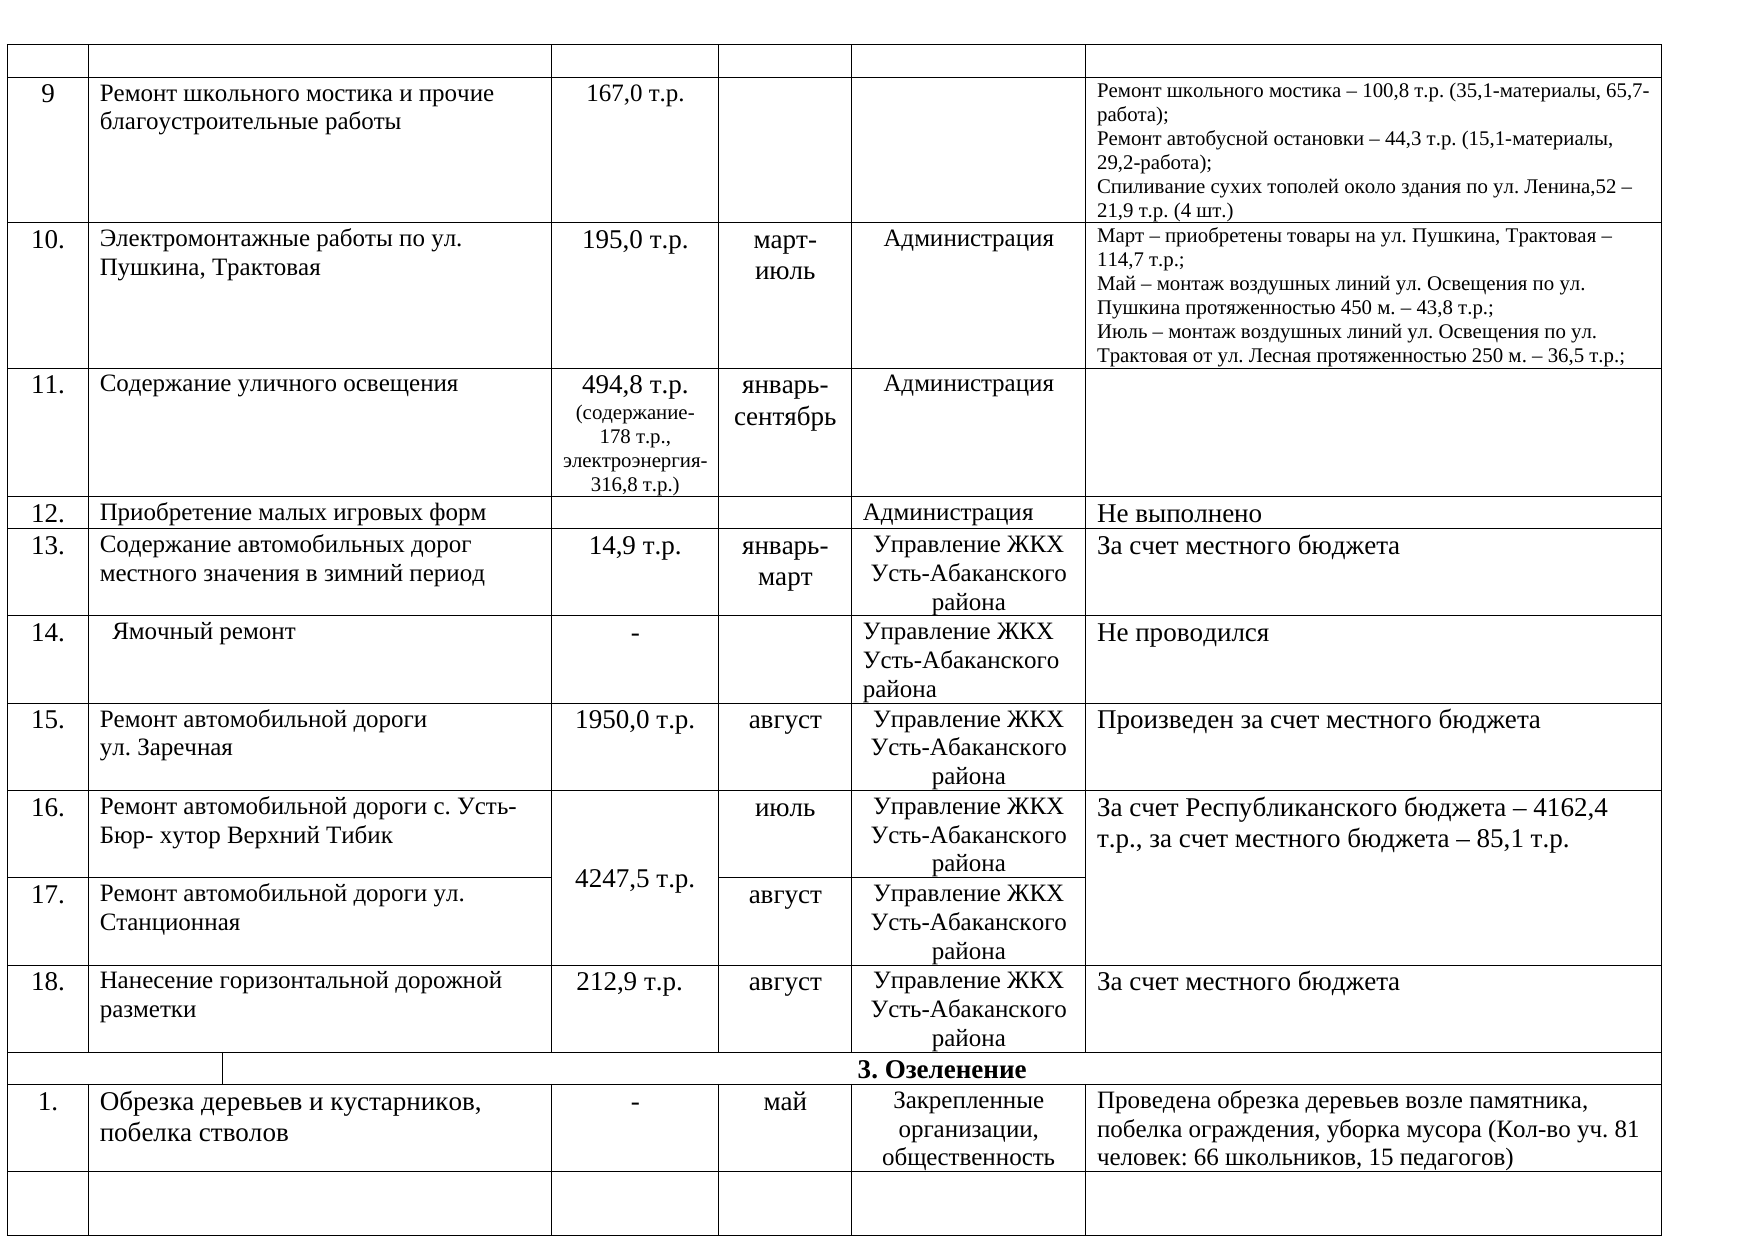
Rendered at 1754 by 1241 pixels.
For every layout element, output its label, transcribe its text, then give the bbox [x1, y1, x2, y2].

table_cell 14,9 т.р. [552, 529, 718, 615]
table_cell Ремонт школьного мостика и прочие благоустроительные работы [89, 78, 551, 222]
table_cell Ямочный ремонт [89, 616, 551, 703]
table_cell [1086, 45, 1661, 77]
table_cell 195,0 т.р. [552, 223, 718, 367]
table_cell Нанесение горизонтальной дорожной разметки [89, 966, 551, 1052]
table_cell 15. [8, 704, 88, 790]
table_cell 12. [8, 497, 88, 528]
table_cell Не проводился [1086, 616, 1661, 703]
table_cell Электромонтажные работы по ул. Пушкина, Трактовая [89, 223, 551, 367]
table_cell Содержание уличного освещения [89, 369, 551, 496]
table_cell Содержание автомобильных дорог местного значения в зимний период [89, 529, 551, 615]
table_cell Администрация [852, 223, 1085, 367]
table_cell - [552, 1085, 718, 1171]
table_cell [8, 45, 88, 77]
table_cell Ремонт школьного мостика – 100,8 т.р. (35,1-материалы, 65,7-работа); Ремонт автобусной остановки – 44,3 т.р. (15,1-материалы, 29,2-работа); Спиливание сухих тополей около здания по ул. Ленина,52 – 21,9 т.р. (4 шт.) [1086, 78, 1661, 222]
table_cell 1950,0 т.р. [552, 704, 718, 790]
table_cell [852, 1085, 1085, 1171]
table_cell Администрация [852, 497, 1085, 528]
table_cell Не выполнено [1086, 497, 1661, 528]
table_cell [719, 616, 851, 703]
table_cell Приобретение малых игровых форм [89, 497, 551, 528]
table_cell 212,9 т.р. [552, 966, 718, 1052]
table_cell [89, 45, 551, 77]
table_cell Управление ЖКХ Усть-Абаканского района [852, 878, 1085, 964]
table_cell Управление ЖКХ Усть-Абаканского района [852, 529, 1085, 615]
table_cell [719, 45, 851, 77]
table_cell Управление ЖКХ Усть-Абаканского района [852, 966, 1085, 1052]
table_cell [552, 1172, 718, 1234]
table_cell июль [719, 791, 851, 877]
table_cell [8, 1053, 222, 1084]
table_cell [1086, 1172, 1661, 1234]
table_cell [552, 497, 718, 528]
table_cell 9 [8, 78, 88, 222]
table_cell [719, 78, 851, 222]
table_cell [719, 1172, 851, 1234]
table_cell Администрация [852, 369, 1085, 496]
table_cell Управление ЖКХ Усть-Абаканского района [852, 704, 1085, 790]
table_cell [8, 1172, 88, 1234]
table_cell Произведен за счет местного бюджета [1086, 704, 1661, 790]
table_cell [552, 45, 718, 77]
table_cell Ремонт автомобильной дороги ул. Заречная [89, 704, 551, 790]
table_cell Март – приобретены товары на ул. Пушкина, Трактовая – 114,7 т.р.; Май – монтаж воздушных линий ул. Освещения по ул. Пушкина протяженностью 450 м. – 43,8 т.р.; Июль – монтаж воздушных линий ул. Освещения по ул. Трактовая от ул. Лесная протяженностью 250 м. – 36,5 т.р.; [1086, 223, 1661, 367]
table_cell январь-март [719, 529, 851, 615]
table_cell 167,0 т.р. [552, 78, 718, 222]
table_cell За счет местного бюджета [1086, 966, 1661, 1052]
table_cell [852, 78, 1085, 222]
table_cell август [719, 878, 851, 964]
table_cell 11. [8, 369, 88, 496]
table_cell август [719, 704, 851, 790]
table_cell За счет Республиканского бюджета – 4162,4 т.р., за счет местного бюджета – 85,1 т.р. [1086, 791, 1661, 964]
table_cell август [719, 966, 851, 1052]
table_cell [1086, 369, 1661, 496]
table_cell За счет местного бюджета [1086, 529, 1661, 615]
table_cell 4247,5 т.р. [552, 791, 718, 964]
table_cell 18. [8, 966, 88, 1052]
table_cell 494,8 т.р. (содержание-178 т.р., электроэнергия-316,8 т.р.) [552, 369, 718, 496]
table_cell [852, 45, 1085, 77]
table_cell Проведена обрезка деревьев возле памятника, побелка ограждения, уборка мусора (Кол-во уч. 81 человек: 66 школьников, 15 педагогов) [1086, 1085, 1661, 1171]
table_cell Обрезка деревьев и кустарников, побелка стволов [89, 1085, 551, 1171]
table_cell 17. [8, 878, 88, 964]
table_cell 16. [8, 791, 88, 877]
table_cell Управление ЖКХ Усть-Абаканского района [852, 791, 1085, 877]
table_cell Управление ЖКХ Усть-Абаканского района [852, 616, 1085, 703]
table_cell [719, 497, 851, 528]
table_cell 3. Озеленение [223, 1053, 1661, 1084]
table_cell [852, 1172, 1085, 1234]
table_cell январь-сентябрь [719, 369, 851, 496]
table_cell 14. [8, 616, 88, 703]
table_cell 10. [8, 223, 88, 367]
table_cell - [552, 616, 718, 703]
table_cell 13. [8, 529, 88, 615]
table_cell [89, 1172, 551, 1234]
table_cell март-июль [719, 223, 851, 367]
table_cell Ремонт автомобильной дороги с. Усть-Бюр- хутор Верхний Тибик [89, 791, 551, 877]
table_cell 1. [8, 1085, 88, 1171]
table_cell май [719, 1085, 851, 1171]
table_cell Ремонт автомобильной дороги ул. Станционная [89, 878, 551, 964]
